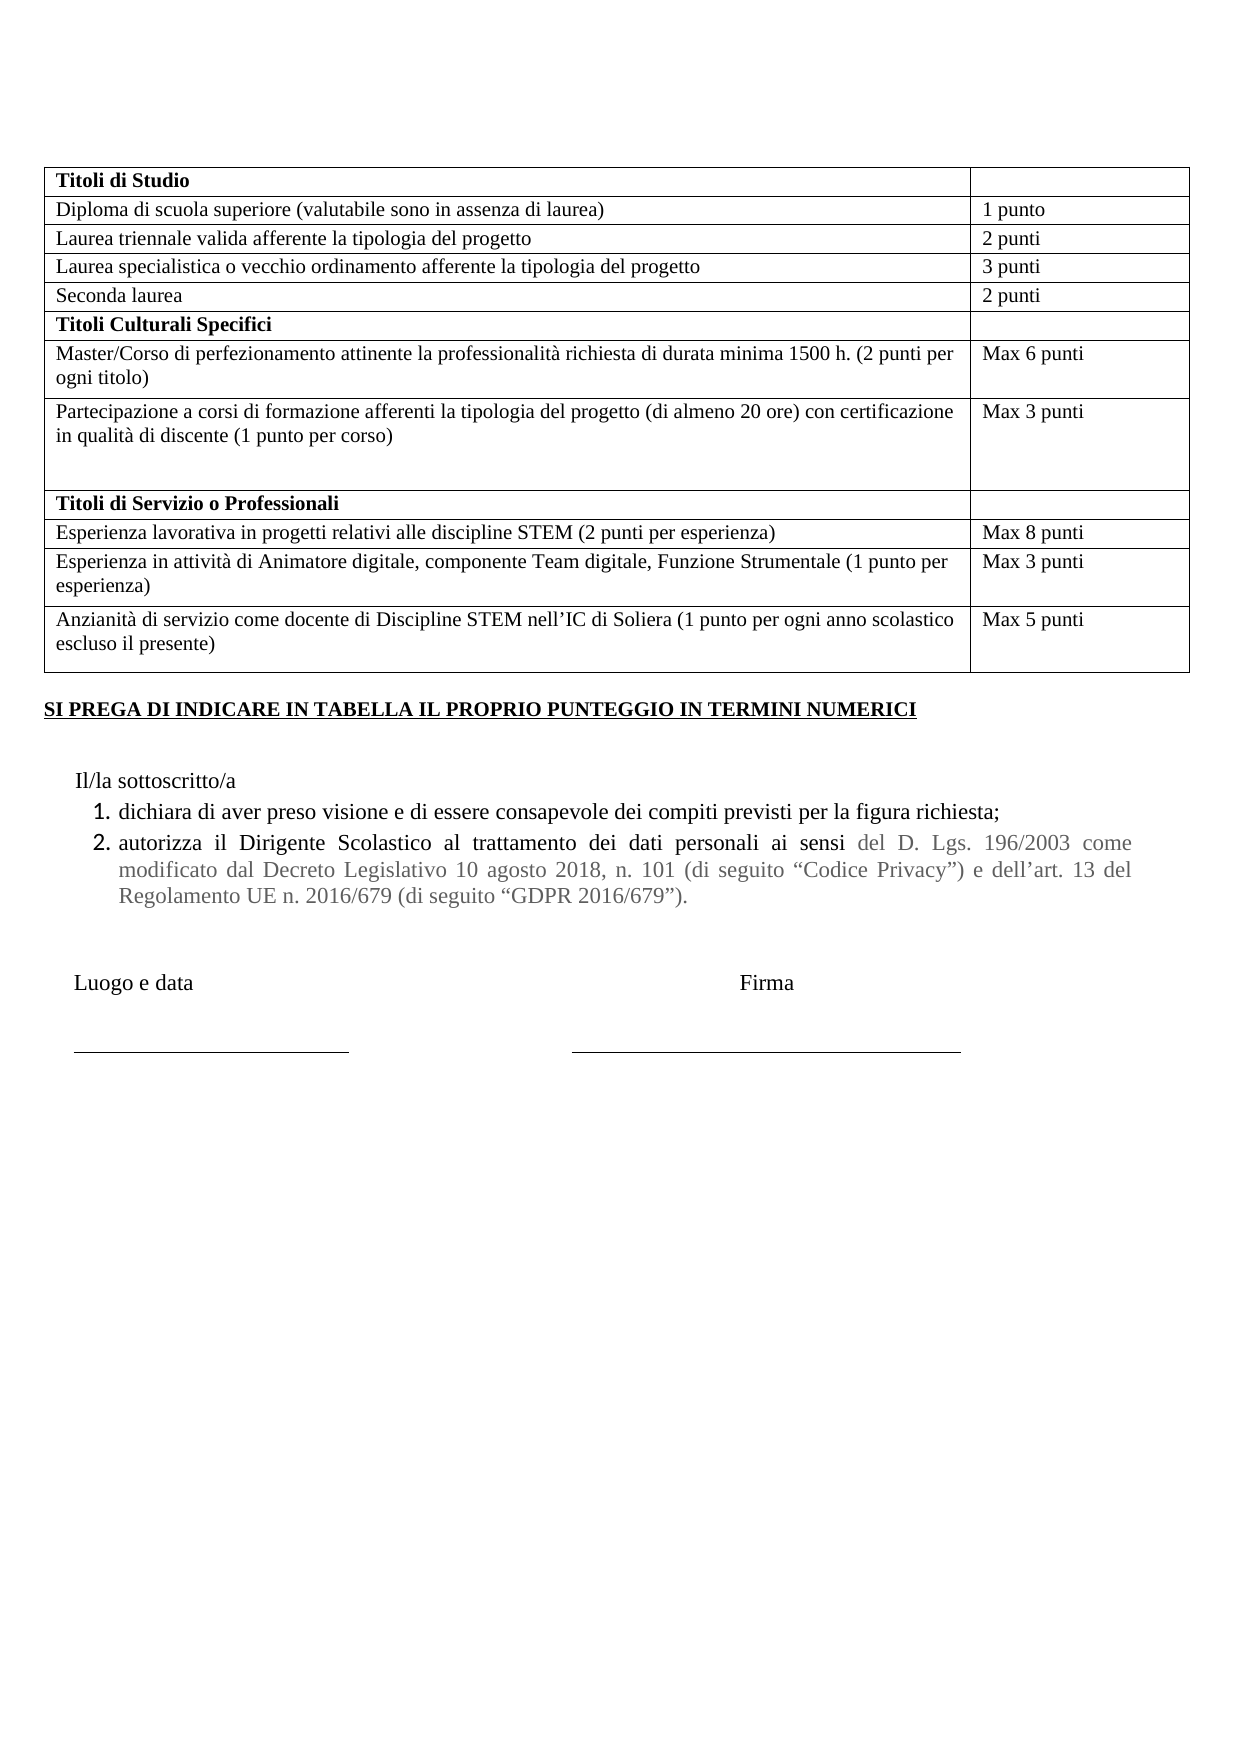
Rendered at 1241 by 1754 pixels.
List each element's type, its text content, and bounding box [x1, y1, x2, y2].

table_cell Diploma di scuola superiore (valutabile sono in assenza di laurea) [45, 197, 970, 224]
table_cell Laurea triennale valida afferente la tipologia del progetto [45, 225, 970, 253]
table_cell [971, 312, 1189, 340]
table_cell [971, 491, 1189, 519]
table_cell Anzianità di servizio come docente di Discipline STEM nell’IC di Soliera (1 punto per ogni anno scolastico escluso il presente) [45, 607, 970, 672]
table_cell Partecipazione a corsi di formazione afferenti la tipologia del progetto (di almeno 20 ore) con certificazione in qualità di discente (1 punto per corso) [45, 399, 970, 490]
table_cell Max 3 punti [971, 399, 1189, 490]
table_cell 2 punti [971, 225, 1189, 253]
table_cell Max 3 punti [971, 549, 1189, 606]
table_header [971, 168, 1189, 196]
table_cell Esperienza lavorativa in progetti relativi alle discipline STEM (2 punti per esperienza) [45, 520, 970, 548]
table_cell Seconda laurea [45, 283, 970, 311]
table_cell Titoli di Servizio o Professionali [45, 491, 970, 519]
table_cell 3 punti [971, 254, 1189, 282]
table_cell 2 punti [971, 283, 1189, 311]
text SI PREGA DI INDICARE IN TABELLA IL PROPRIO PUNTEGGIO IN TERMINI NUMERICI [44, 697, 1178, 721]
table_cell Laurea specialistica o vecchio ordinamento afferente la tipologia del progetto [45, 254, 970, 282]
table_cell Master/Corso di perfezionamento attinente la professionalità richiesta di durata minima 1500 h. (2 punti per ogni titolo) [45, 341, 970, 398]
table_cell Max 5 punti [971, 607, 1189, 672]
table_header Titoli di Studio [45, 168, 970, 196]
table_cell Max 6 punti [971, 341, 1189, 398]
text Luogo e data Firma [73, 969, 1178, 996]
table_cell 1 punto [971, 197, 1189, 224]
table_cell Esperienza in attività di Animatore digitale, componente Team digitale, Funzione Strumentale (1 punto per esperienza) [45, 549, 970, 606]
text Il/la sottoscritto/a [75, 767, 1178, 793]
list dichiara di aver preso visione e di essere consapevole dei compiti previsti per la figura richiesta; [92, 795, 1178, 826]
table_cell Titoli Culturali Specifici [45, 312, 970, 340]
table_cell Max 8 punti [971, 520, 1189, 548]
list autorizza il Dirigente Scolastico al trattamento dei dati personali ai sensi del D. Lgs. 196/2003 come modificato dal Decreto Legislativo 10 agosto 2018, n. 101 (di seguito “Codice Privacy”) e dell’art. 13 del Regolamento UE n. 2016/679 (di seguito “GDPR 2016/679”). [92, 827, 1133, 908]
